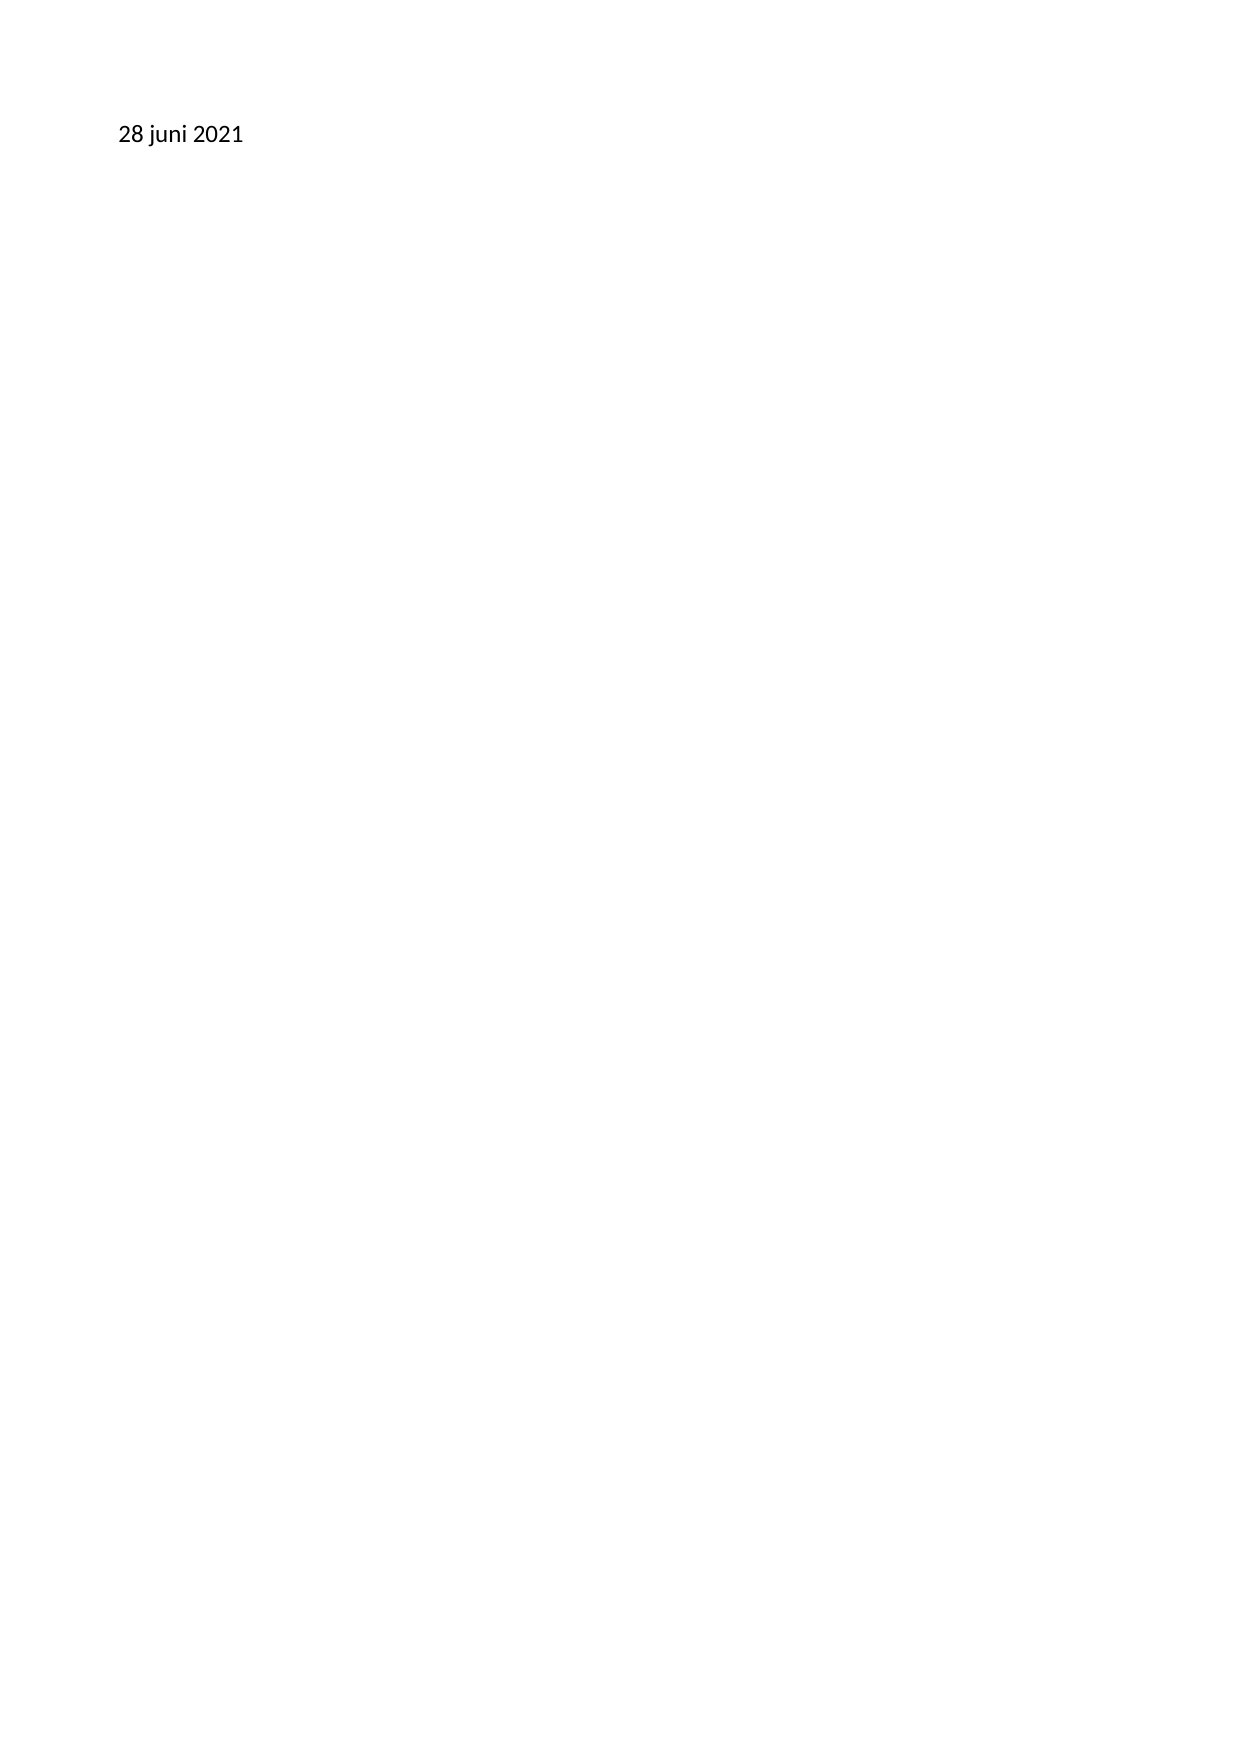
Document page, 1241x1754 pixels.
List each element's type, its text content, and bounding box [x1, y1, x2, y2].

text 28 juni 2021 [118, 118, 1122, 149]
